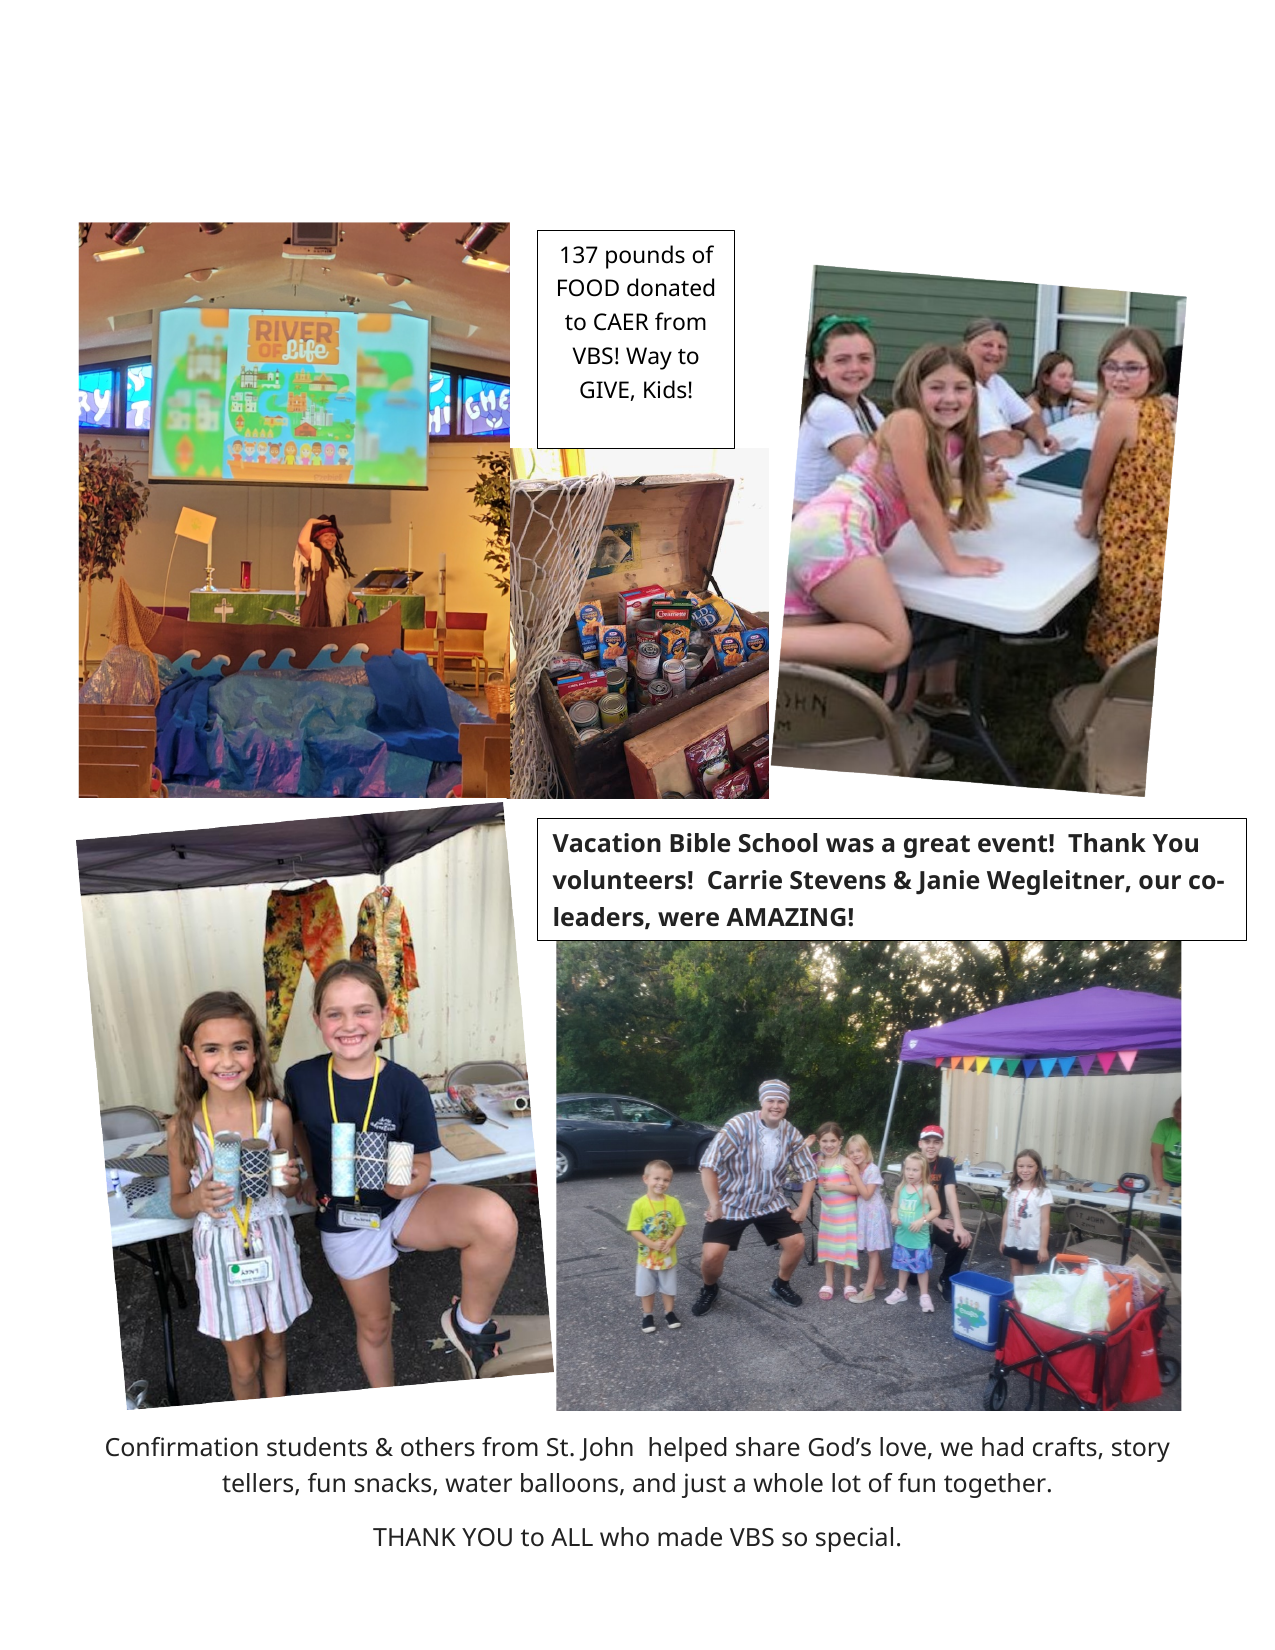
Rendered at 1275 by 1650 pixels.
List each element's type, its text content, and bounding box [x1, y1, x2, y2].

picture [76, 803, 554, 1410]
text THANK YOU to ALL who made VBS so special. [75, 1519, 1200, 1553]
picture [556, 941, 1182, 1411]
text Confirmation students & others from St. John helped share God’s love, we had crafts, story tellers, fun snacks, water balloons, and just a whole lot of fun together. [75, 1429, 1200, 1500]
picture [79, 223, 769, 799]
picture [771, 265, 1186, 796]
